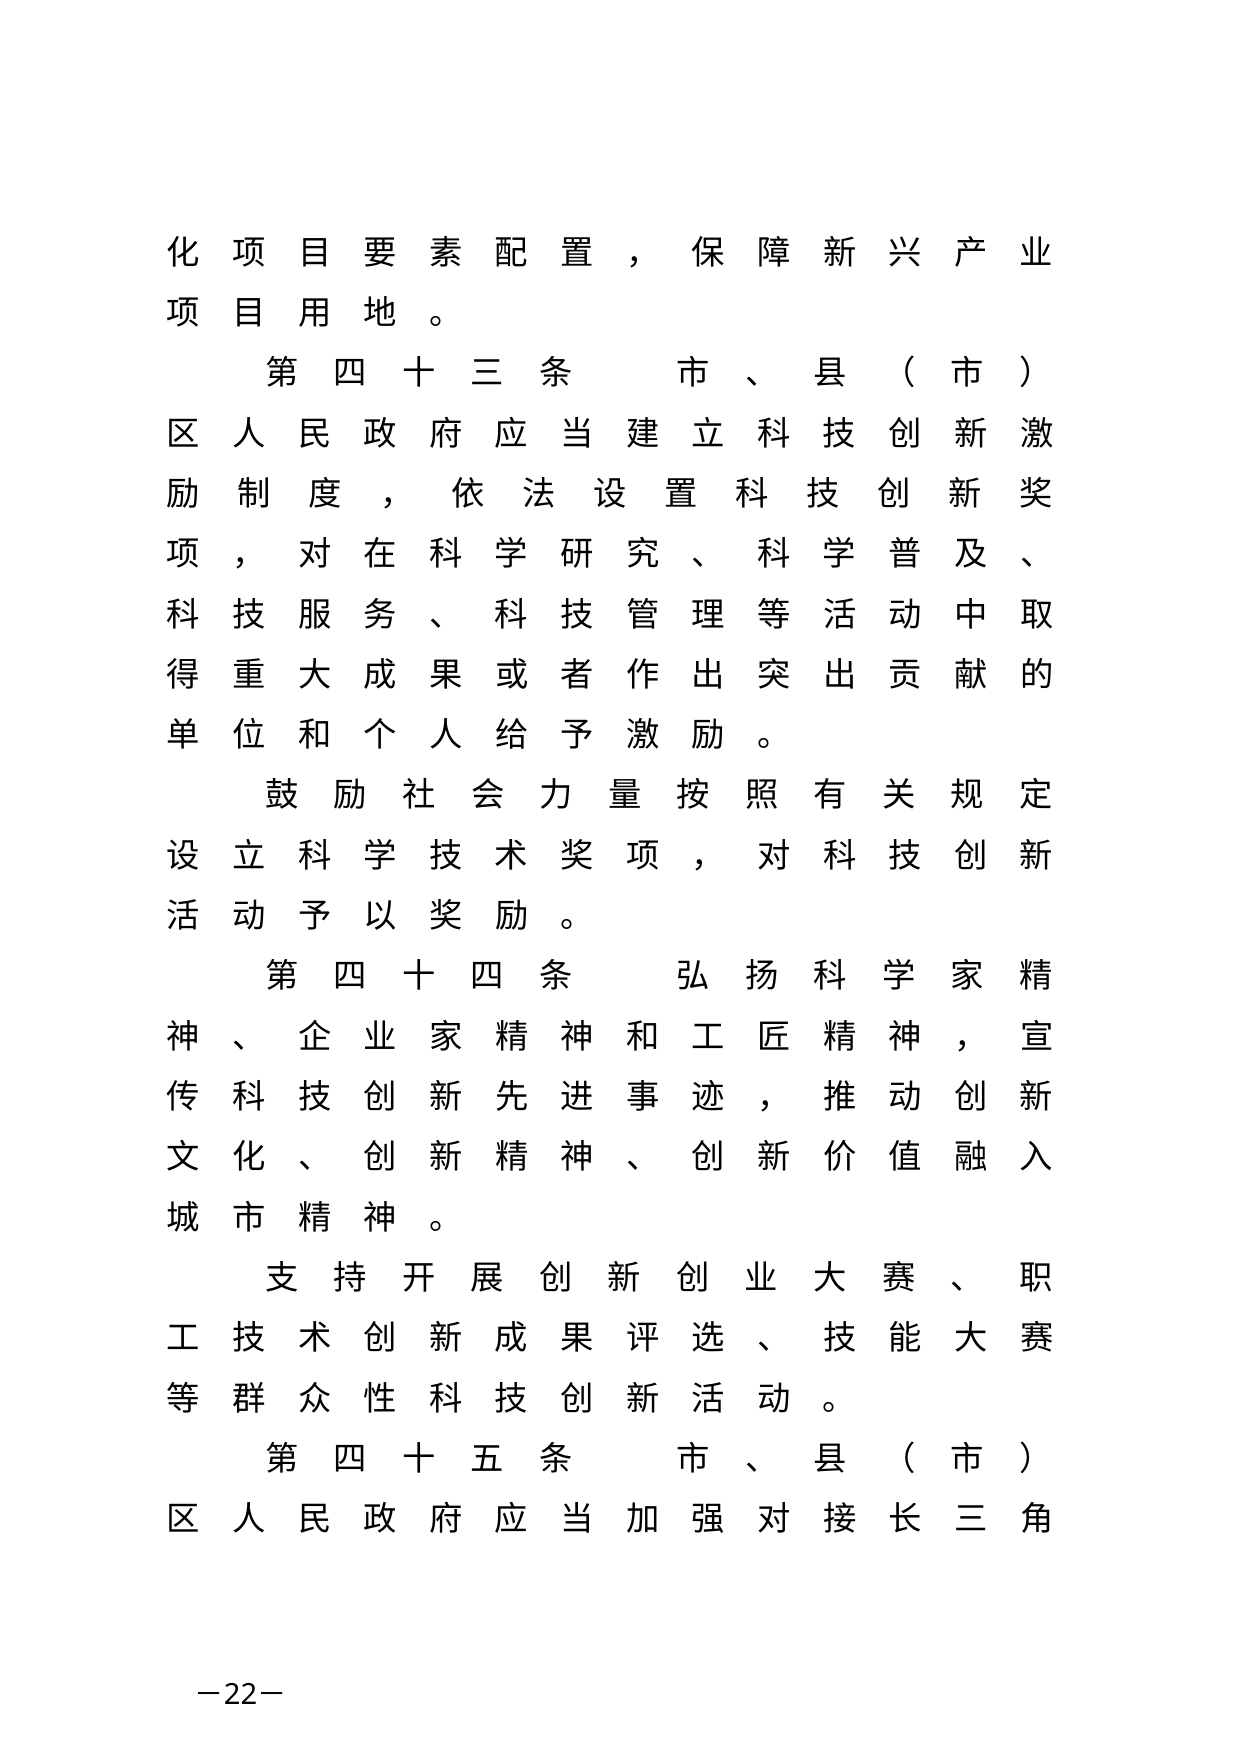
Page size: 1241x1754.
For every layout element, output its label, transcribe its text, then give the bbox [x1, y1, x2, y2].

text 第四十三条 市、县（市）区人民政府应当建立科技创新激励制度，依法设置科技创新奖项，对在科学研究、科学普及、科技服务、科技管理等活动中取得重大成果或者作出突出贡献的单位和个人给予激励。 [167, 340, 1085, 762]
text 支持开展创新创业大赛、职工技术创新成果评选、技能大赛等群众性科技创新活动。 [167, 1245, 1085, 1426]
text 第四十四条 弘扬科学家精神、企业家精神和工匠精神，宣传科技创新先进事迹，推动创新文化、创新精神、创新价值融入城市精神。 [167, 943, 1085, 1245]
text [167, 219, 1085, 340]
text 鼓励社会力量按照有关规定设立科学技术奖项，对科技创新活动予以奖励。 [167, 762, 1085, 943]
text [167, 1426, 1085, 1546]
